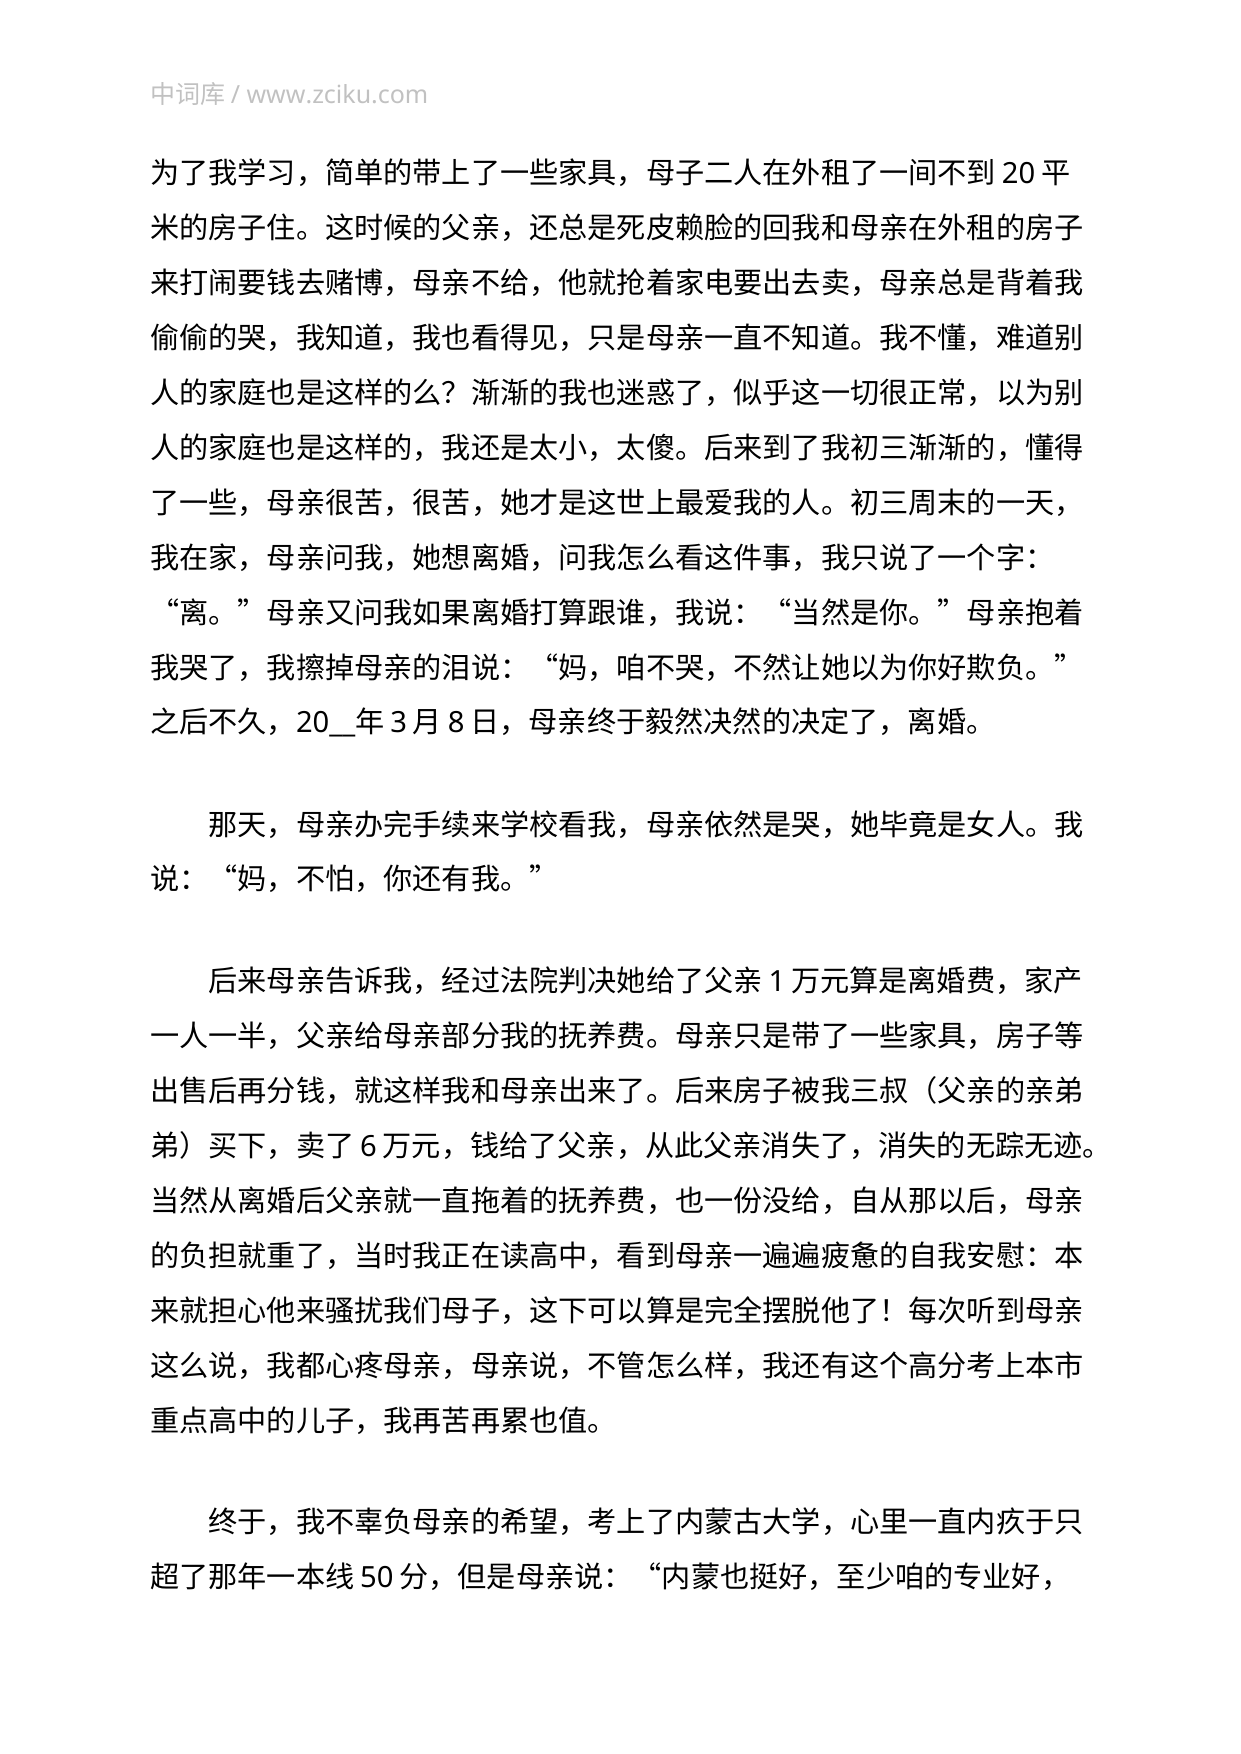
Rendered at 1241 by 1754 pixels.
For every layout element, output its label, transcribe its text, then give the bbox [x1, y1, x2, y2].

text 那天，母亲办完手续来学校看我，母亲依然是哭，她毕竟是女人。我说：“妈，不怕，你还有我。” [150, 801, 1090, 898]
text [150, 150, 1090, 741]
text 后来母亲告诉我，经过法院判决她给了父亲1万元算是离婚费，家产一人一半，父亲给母亲部分我的抚养费。母亲只是带了一些家具，房子等出售后再分钱，就这样我和母亲出来了。后来房子被我三叔（父亲的亲弟弟）买下，卖了6万元，钱给了父亲，从此父亲消失了，消失的无踪无迹。当然从离婚后父亲就一直拖着的抚养费，也一份没给，自从那以后，母亲的负担就重了，当时我正在读高中，看到母亲一遍遍疲惫的自我安慰：本来就担心他来骚扰我们母子，这下可以算是完全摆脱他了！每次听到母亲这么说，我都心疼母亲，母亲说，不管怎么样，我还有这个高分考上本市重点高中的儿子，我再苦再累也值。 [150, 958, 1090, 1439]
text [150, 1499, 1090, 1596]
